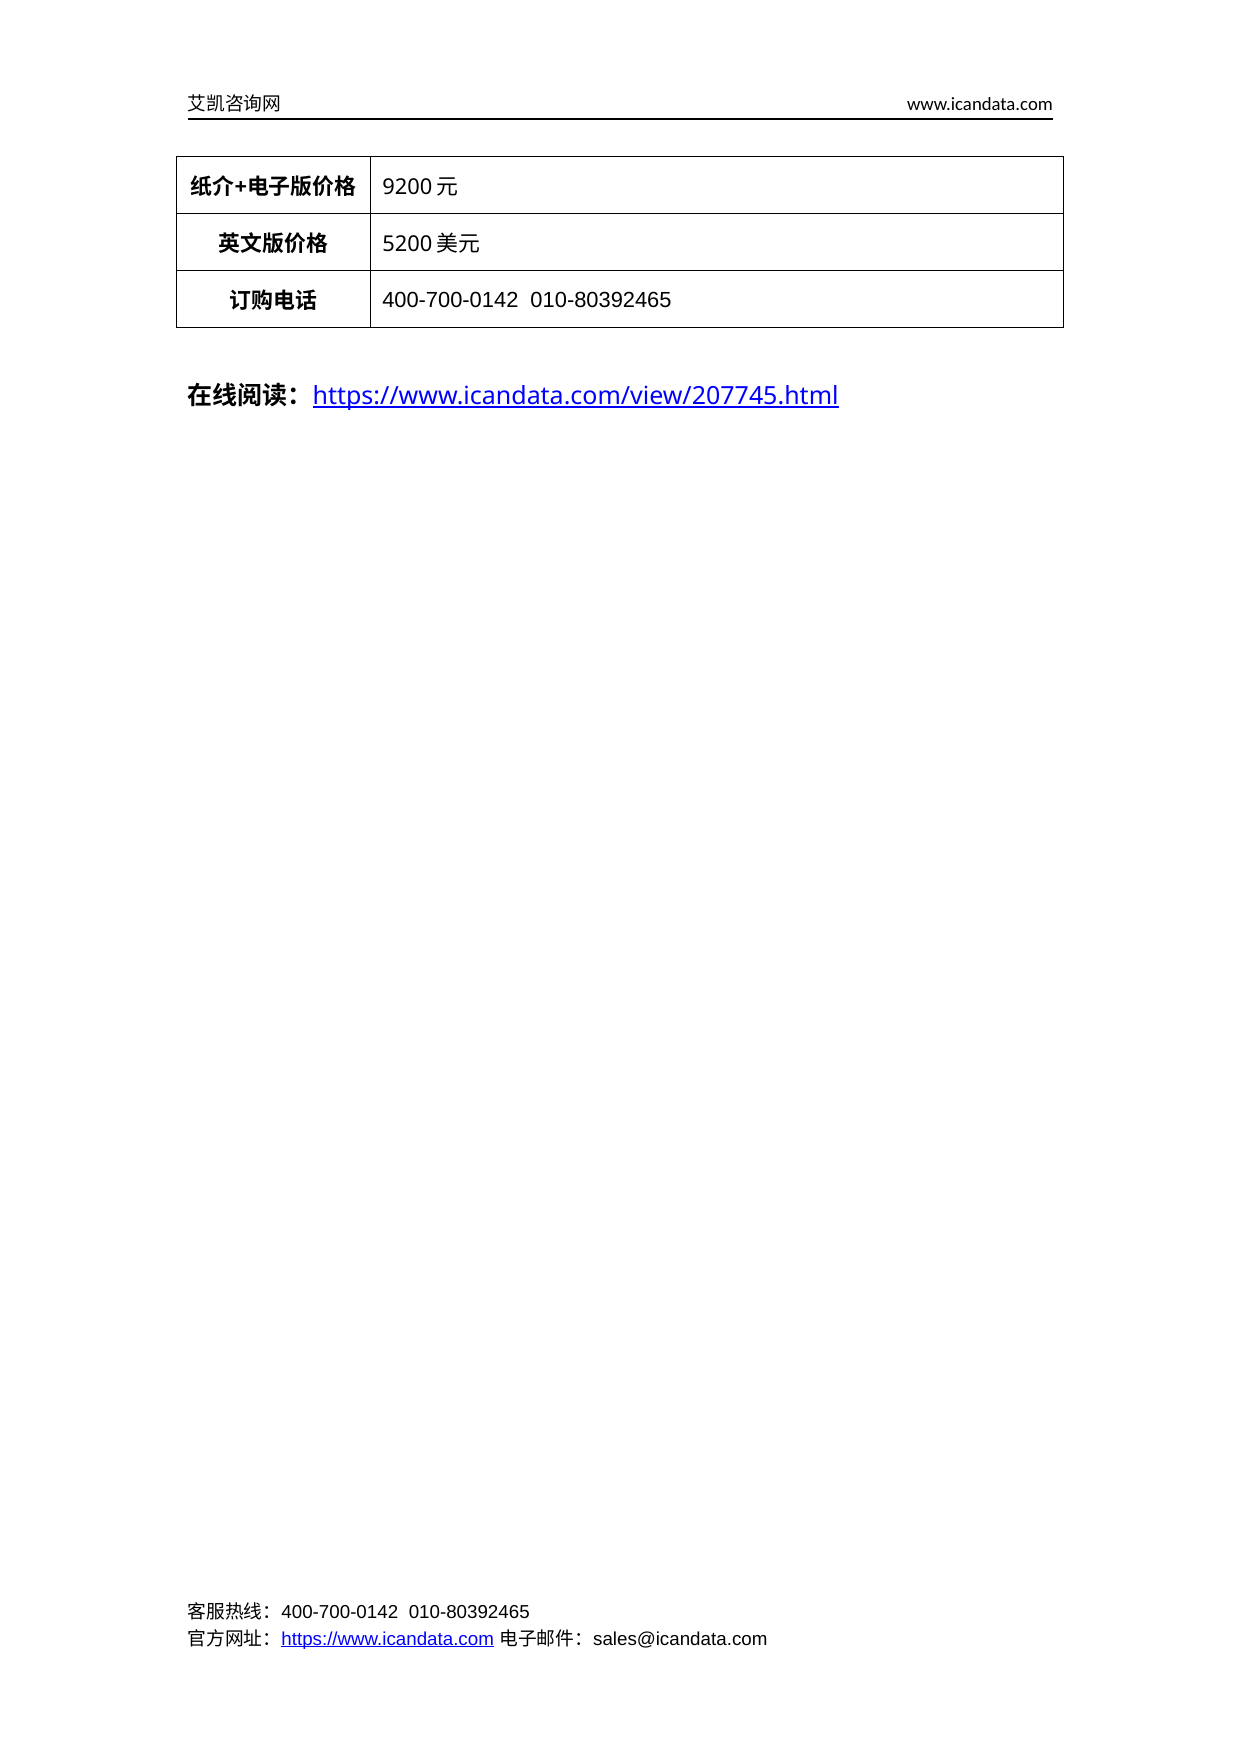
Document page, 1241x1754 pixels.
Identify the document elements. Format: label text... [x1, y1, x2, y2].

text 在线阅读：https://www.icandata.com/view/207745.html [187, 361, 1053, 426]
table_cell 英文版价格 [177, 214, 370, 270]
table_cell 订购电话 [177, 271, 370, 327]
table_cell 400-700-0142 010-80392465 [371, 271, 1063, 327]
table_cell 9200元 [371, 157, 1063, 213]
table_cell 5200美元 [371, 214, 1063, 270]
table_cell 纸介+电子版价格 [177, 157, 370, 213]
